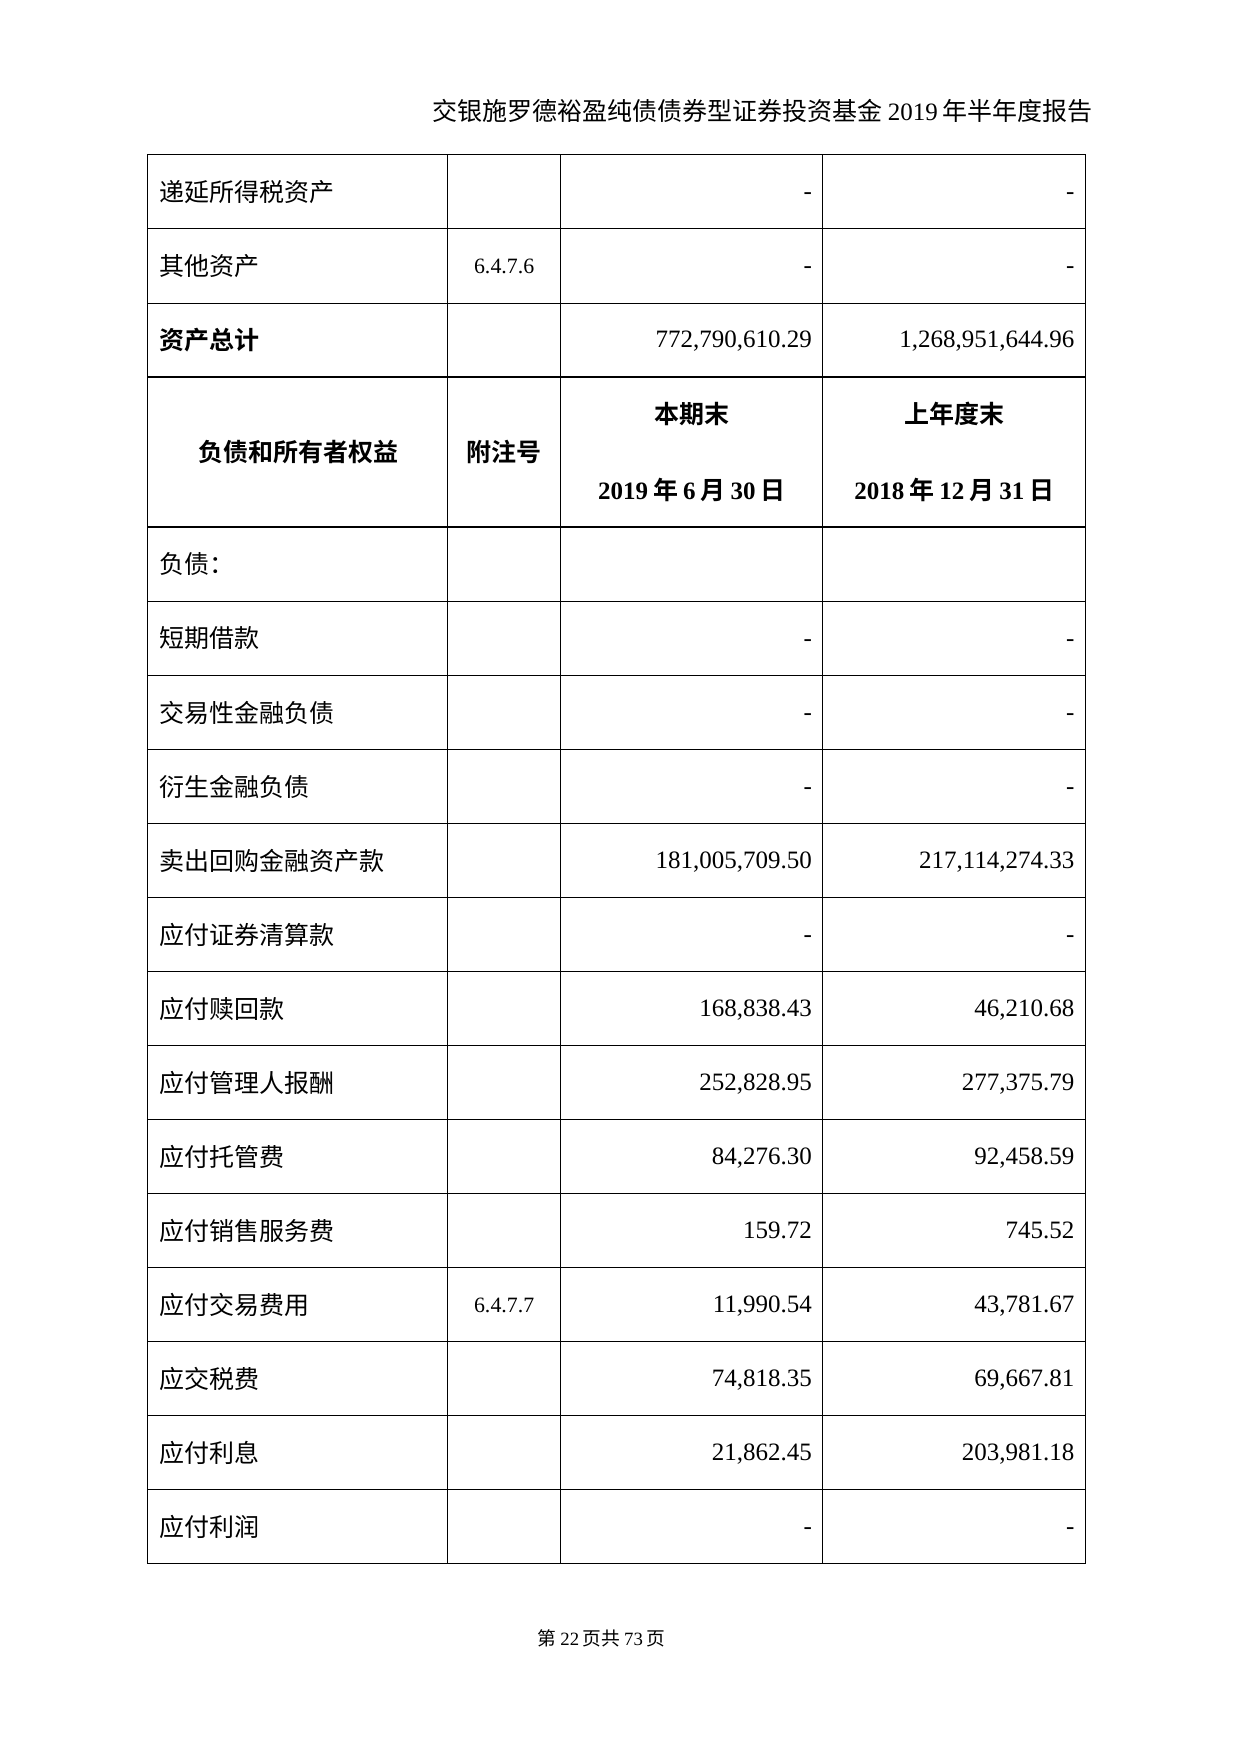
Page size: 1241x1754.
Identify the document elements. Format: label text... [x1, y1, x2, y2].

table_cell 衍生金融负债 [148, 750, 447, 823]
table_cell 卖出回购金融资产款 [148, 824, 447, 897]
table_cell 负债： [148, 528, 447, 601]
table_cell [448, 676, 560, 749]
table_cell 应付利息 [148, 1416, 447, 1489]
table_cell 772,790,610.29 [561, 304, 822, 376]
table_cell - [823, 898, 1085, 971]
table_cell 应付交易费用 [148, 1268, 447, 1341]
table_cell - [561, 898, 822, 971]
table_cell - [823, 676, 1085, 749]
table_cell 277,375.79 [823, 1046, 1085, 1119]
table_cell 本期末 2019年6月30日 [561, 378, 822, 526]
table_cell [823, 528, 1085, 601]
table_cell [448, 1416, 560, 1489]
table_cell - [561, 155, 822, 228]
table_cell [448, 1342, 560, 1415]
table_cell - [561, 602, 822, 674]
table_cell 21,862.45 [561, 1416, 822, 1489]
table_cell [448, 1120, 560, 1193]
table_cell 84,276.30 [561, 1120, 822, 1193]
table_cell 46,210.68 [823, 972, 1085, 1045]
table_cell 附注号 [448, 378, 560, 526]
table_cell 其他资产 [148, 229, 447, 302]
table_cell 11,990.54 [561, 1268, 822, 1341]
table_cell 1,268,951,644.96 [823, 304, 1085, 376]
table_cell 交易性金融负债 [148, 676, 447, 749]
table_cell [448, 750, 560, 823]
table_cell 应付利润 [148, 1490, 447, 1563]
table_cell [448, 898, 560, 971]
table_cell 应付证券清算款 [148, 898, 447, 971]
table_cell [448, 824, 560, 897]
table_cell 6.4.7.6 [448, 229, 560, 302]
table_cell - [823, 155, 1085, 228]
table_cell [448, 304, 560, 376]
table_cell - [561, 229, 822, 302]
table_cell [448, 1490, 560, 1563]
table_cell 递延所得税资产 [148, 155, 447, 228]
table_cell - [823, 1490, 1085, 1563]
table_cell 252,828.95 [561, 1046, 822, 1119]
table_cell 负债和所有者权益 [148, 378, 447, 526]
table_cell 217,114,274.33 [823, 824, 1085, 897]
table_cell 应付托管费 [148, 1120, 447, 1193]
table_cell 6.4.7.7 [448, 1268, 560, 1341]
table_cell 应交税费 [148, 1342, 447, 1415]
table_cell [448, 972, 560, 1045]
table_cell [448, 1046, 560, 1119]
table_cell 应付管理人报酬 [148, 1046, 447, 1119]
table_cell - [561, 676, 822, 749]
table_cell 上年度末 2018年12月31日 [823, 378, 1085, 526]
table_cell 应付销售服务费 [148, 1194, 447, 1267]
table_cell [448, 602, 560, 674]
table_cell 92,458.59 [823, 1120, 1085, 1193]
table_cell 159.72 [561, 1194, 822, 1267]
table_cell 69,667.81 [823, 1342, 1085, 1415]
table_cell 203,981.18 [823, 1416, 1085, 1489]
table_cell - [561, 1490, 822, 1563]
table_cell [448, 155, 560, 228]
table_cell [448, 528, 560, 601]
table_cell 43,781.67 [823, 1268, 1085, 1341]
table_cell 应付赎回款 [148, 972, 447, 1045]
table_cell 资产总计 [148, 304, 447, 376]
table_cell 181,005,709.50 [561, 824, 822, 897]
table_cell [561, 528, 822, 601]
table_cell 短期借款 [148, 602, 447, 674]
table_cell 74,818.35 [561, 1342, 822, 1415]
table_cell 745.52 [823, 1194, 1085, 1267]
table_cell - [823, 602, 1085, 674]
table_cell [448, 1194, 560, 1267]
table_cell - [561, 750, 822, 823]
table_cell - [823, 229, 1085, 302]
table_cell - [823, 750, 1085, 823]
table_cell 168,838.43 [561, 972, 822, 1045]
